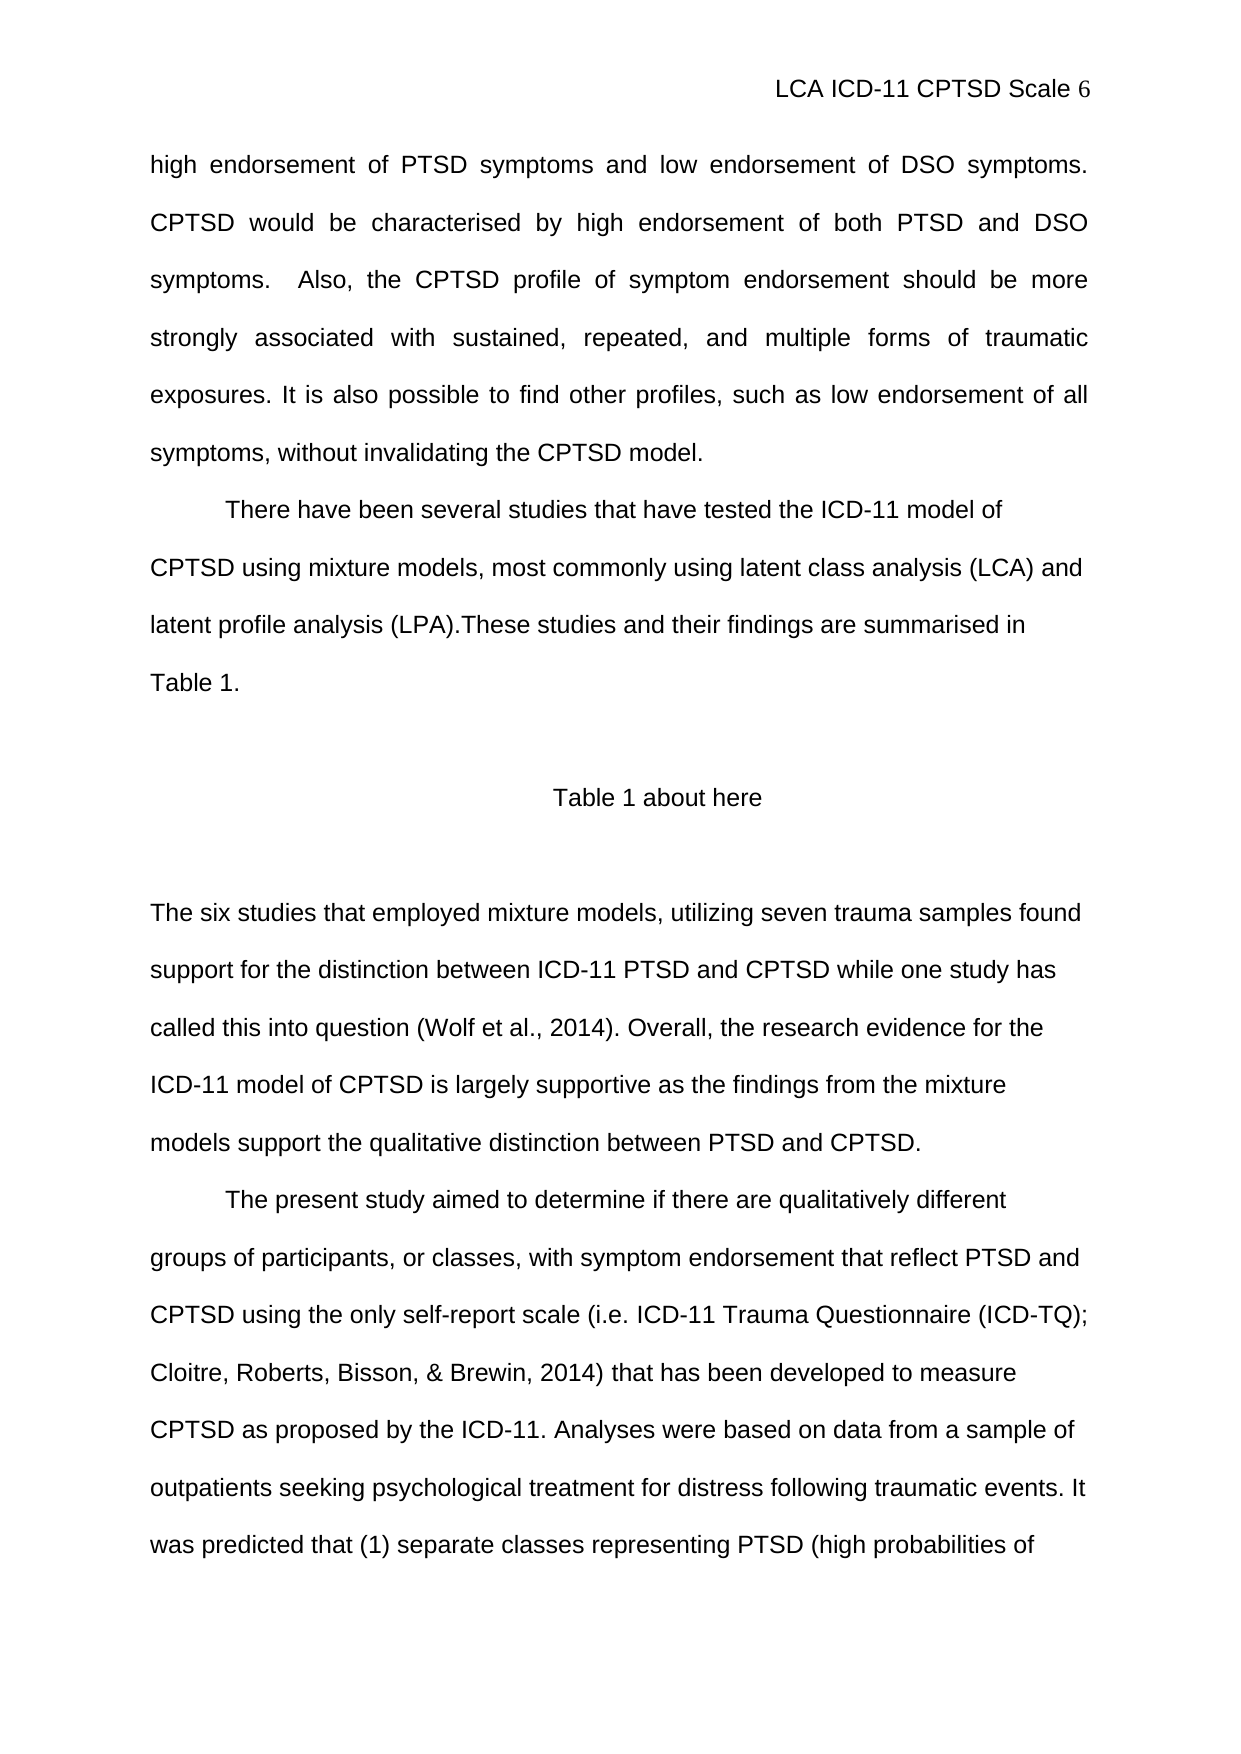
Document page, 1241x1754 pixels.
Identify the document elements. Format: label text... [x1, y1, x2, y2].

text Table 1 about here [150, 782, 1090, 811]
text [150, 150, 1090, 466]
text The six studies that employed mixture models, utilizing seven trauma samples found support for the distinction between ICD-11 PTSD and CPTSD while one study has called this into question (Wolf et al., 2014). Overall, the research evidence for the ICD-11 model of CPTSD is largely supportive as the findings from the mixture models support the qualitative distinction between PTSD and CPTSD. [150, 897, 1090, 1156]
text There have been several studies that have tested the ICD-11 model of CPTSD using mixture models, most commonly using latent class analysis (LCA) and latent profile analysis (LPA).These studies and their findings are summarised in Table 1. [150, 495, 1090, 696]
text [150, 1185, 1090, 1559]
